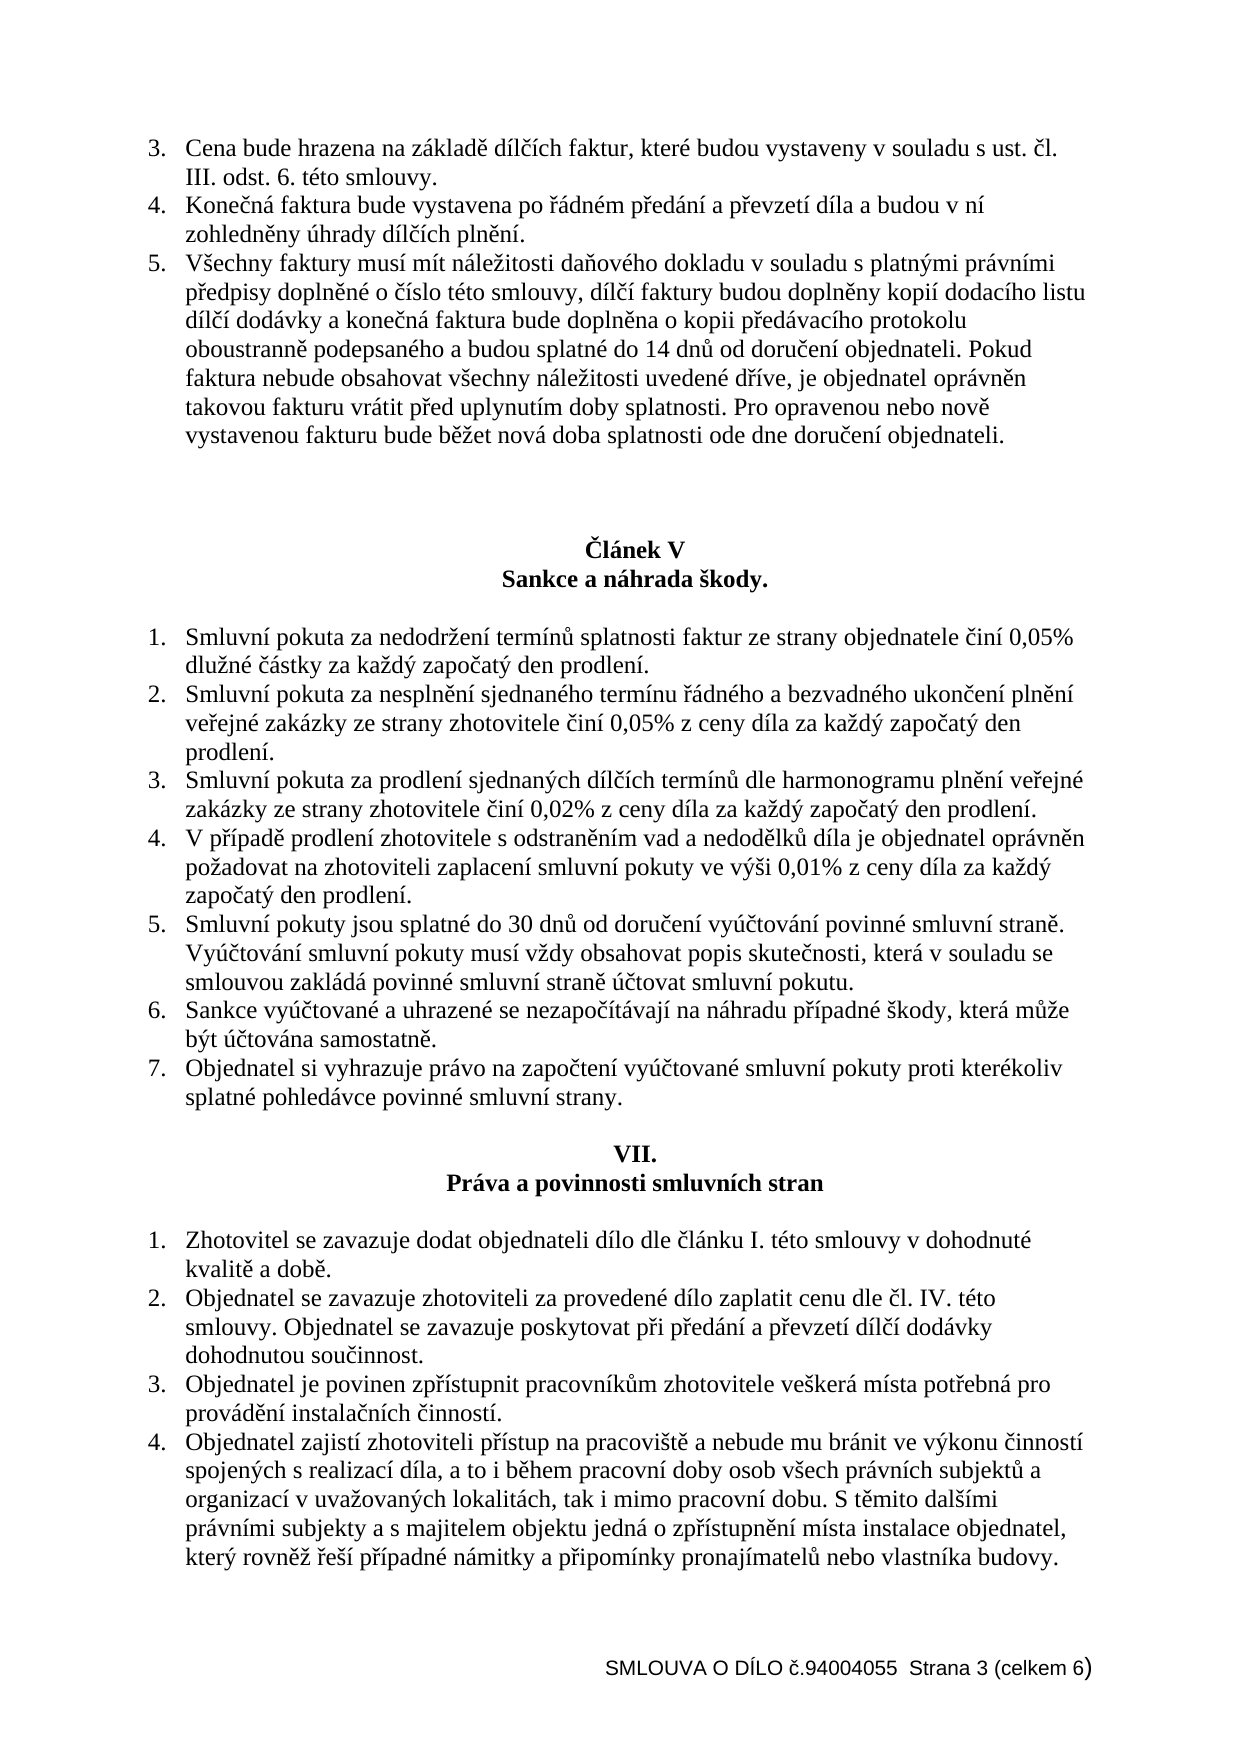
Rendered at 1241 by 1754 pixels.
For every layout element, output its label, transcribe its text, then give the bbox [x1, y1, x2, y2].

list Všechny faktury musí mít náležitosti daňového dokladu v souladu s platnými právními předpisy doplněné o číslo této smlouvy, dílčí faktury budou doplněny kopií dodacího listu dílčí dodávky a konečná faktura bude doplněna o kopii předávacího protokolu oboustranně podepsaného a budou splatné do 14 dnů od doručení objednateli. Pokud faktura nebude obsahovat všechny náležitosti uvedené dříve, je objednatel oprávněn takovou fakturu vrátit před uplynutím doby splatnosti. Pro opravenou nebo nově vystavenou fakturu bude běžet nová doba splatnosti ode dne doručení objednateli. [148, 248, 1092, 449]
list Objednatel si vyhrazuje právo na započtení vyúčtované smluvní pokuty proti kterékoliv splatné pohledávce povinné smluvní strany. [148, 1053, 1092, 1110]
list Smluvní pokuta za prodlení sjednaných dílčích termínů dle harmonogramu plnění veřejné zakázky ze strany zhotovitele činí 0,02% z ceny díla za každý započatý den prodlení. [148, 765, 1092, 823]
text VII. [148, 1139, 1092, 1168]
text Práva a povinnosti smluvních stran [148, 1168, 1092, 1197]
list Zhotovitel se zavazuje dodat objednateli dílo dle článku I. této smlouvy v dohodnuté kvalitě a době. [148, 1225, 1092, 1283]
list Objednatel zajistí zhotoviteli přístup na pracoviště a nebude mu bránit ve výkonu činností spojených s realizací díla, a to i během pracovní doby osob všech právních subjektů a organizací v uvažovaných lokalitách, tak i mimo pracovní dobu. S těmito dalšími právními subjekty a s majitelem objektu jedná o zpřístupnění místa instalace objednatel, který rovněž řeší případné námitky a připomínky pronajímatelů nebo vlastníka budovy. [148, 1427, 1092, 1570]
list Smluvní pokuta za nedodržení termínů splatnosti faktur ze strany objednatele činí 0,05% dlužné částky za každý započatý den prodlení. [148, 622, 1092, 679]
list V případě prodlení zhotovitele s odstraněním vad a nedodělků díla je objednatel oprávněn požadovat na zhotoviteli zaplacení smluvní pokuty ve výši 0,01% z ceny díla za každý započatý den prodlení. [148, 823, 1092, 909]
list Smluvní pokuty jsou splatné do 30 dnů od doručení vyúčtování povinné smluvní straně. Vyúčtování smluvní pokuty musí vždy obsahovat popis skutečnosti, která v souladu se smlouvou zakládá povinné smluvní straně účtovat smluvní pokutu. [148, 909, 1092, 995]
list Cena bude hrazena na základě dílčích faktur, které budou vystaveny v souladu s ust. čl. III. odst. 6. této smlouvy. [148, 133, 1092, 190]
list Smluvní pokuta za nesplnění sjednaného termínu řádného a bezvadného ukončení plnění veřejné zakázky ze strany zhotovitele činí 0,05% z ceny díla za každý započatý den prodlení. [148, 679, 1092, 765]
text Článek V [148, 535, 1092, 564]
list Konečná faktura bude vystavena po řádném předání a převzetí díla a budou v ní zohledněny úhrady dílčích plnění. [148, 190, 1092, 248]
list Objednatel je povinen zpřístupnit pracovníkům zhotovitele veškerá místa potřebná pro provádění instalačních činností. [148, 1369, 1092, 1427]
list Sankce vyúčtované a uhrazené se nezapočítávají na náhradu případné škody, která může být účtována samostatně. [148, 995, 1092, 1053]
list Objednatel se zavazuje zhotoviteli za provedené dílo zaplatit cenu dle čl. IV. této smlouvy. Objednatel se zavazuje poskytovat při předání a převzetí dílčí dodávky dohodnutou součinnost. [148, 1283, 1092, 1369]
text Sankce a náhrada škody. [148, 564, 1092, 593]
